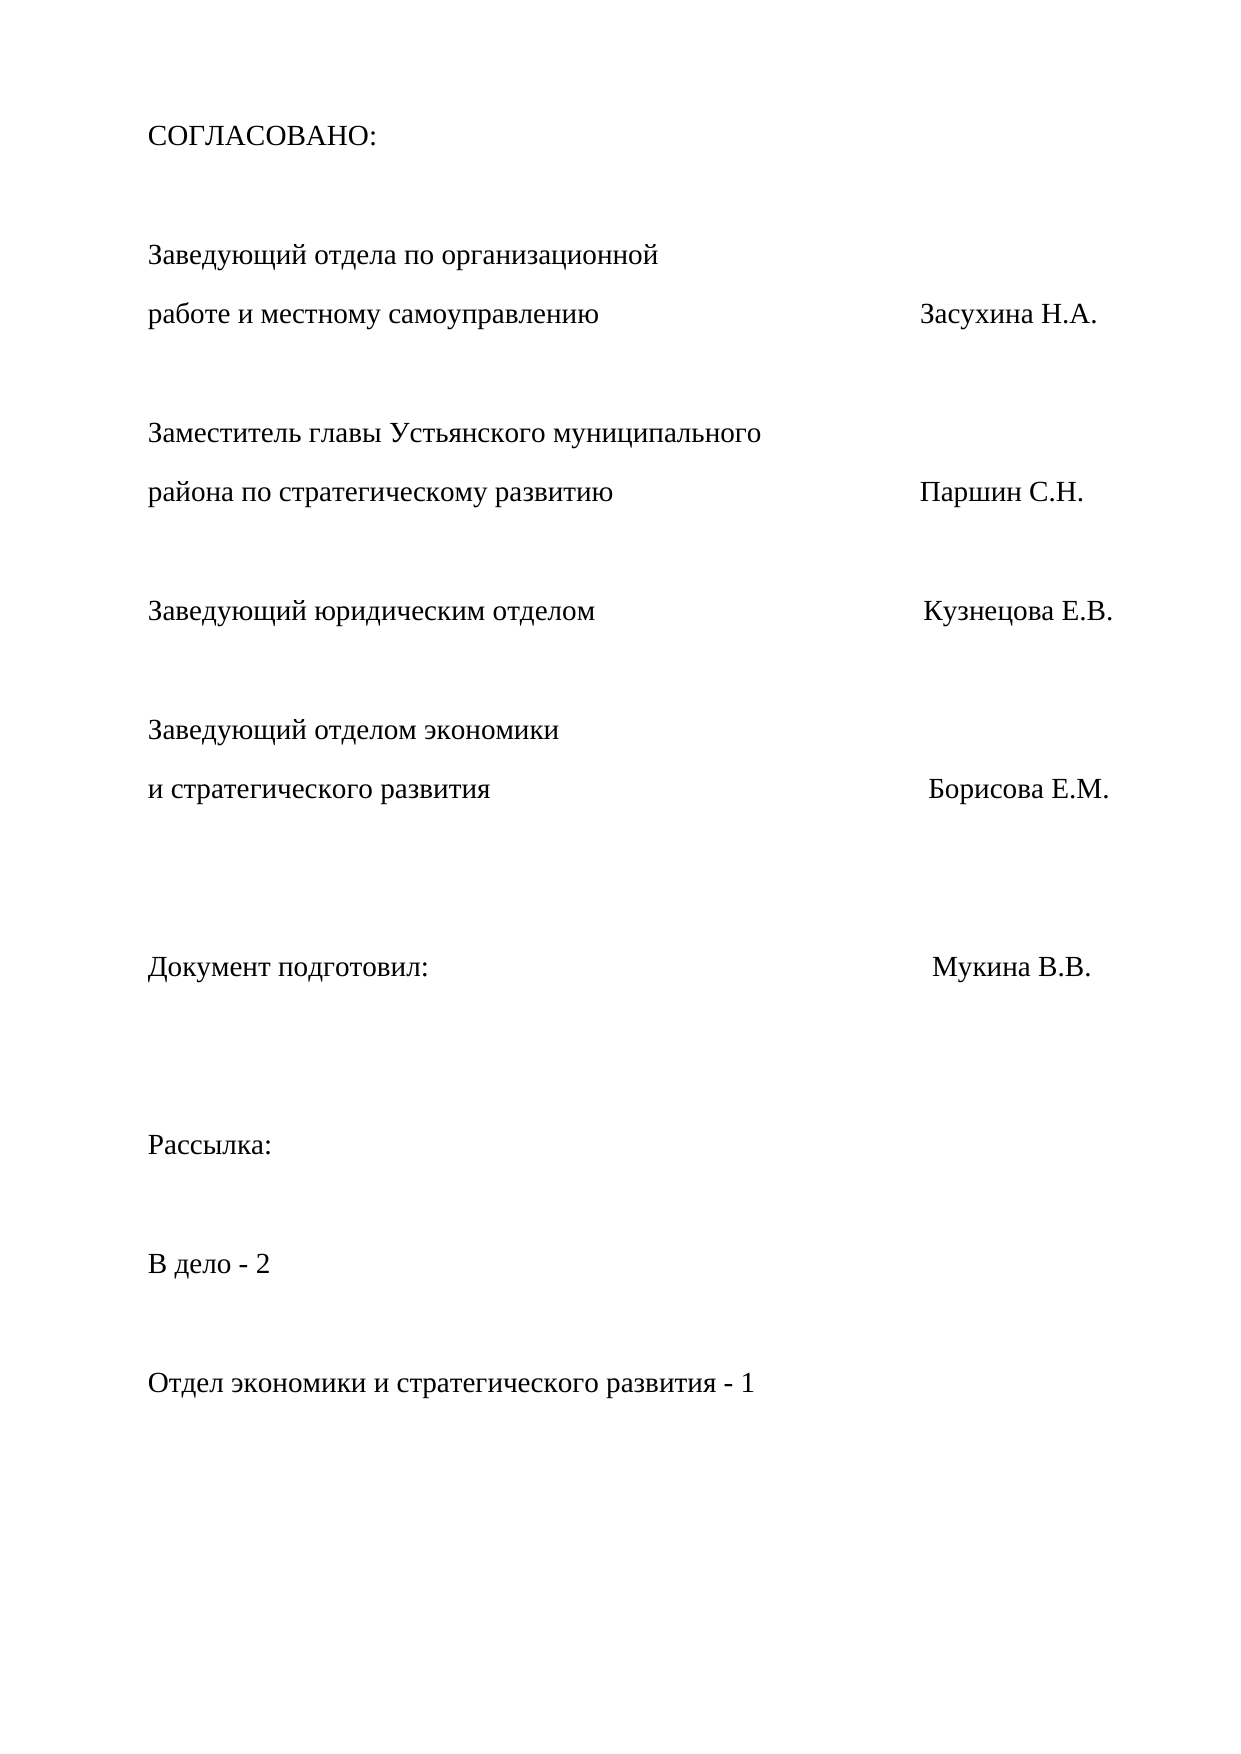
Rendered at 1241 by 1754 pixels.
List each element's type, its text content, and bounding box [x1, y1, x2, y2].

text района по стратегическому развитию Паршин С.Н. [148, 474, 1181, 508]
text СОГЛАСОВАНО: [148, 118, 1181, 152]
text и стратегического развития Борисова Е.М. [148, 771, 1181, 805]
text Заместитель главы Устьянского муниципального [148, 415, 1181, 448]
text Рассылка: [148, 1127, 1181, 1161]
text Заведующий отделом экономики [148, 712, 1181, 745]
text В дело - 2 [148, 1246, 1181, 1280]
text работе и местному самоуправлению Засухина Н.А. [148, 296, 1181, 330]
text Заведующий юридическим отделом Кузнецова Е.В. [148, 593, 1181, 627]
text Отдел экономики и стратегического развития - 1 [148, 1365, 1181, 1398]
text Документ подготовил: Мукина В.В. [148, 949, 1181, 983]
text Заведующий отдела по организационной [148, 237, 1181, 270]
